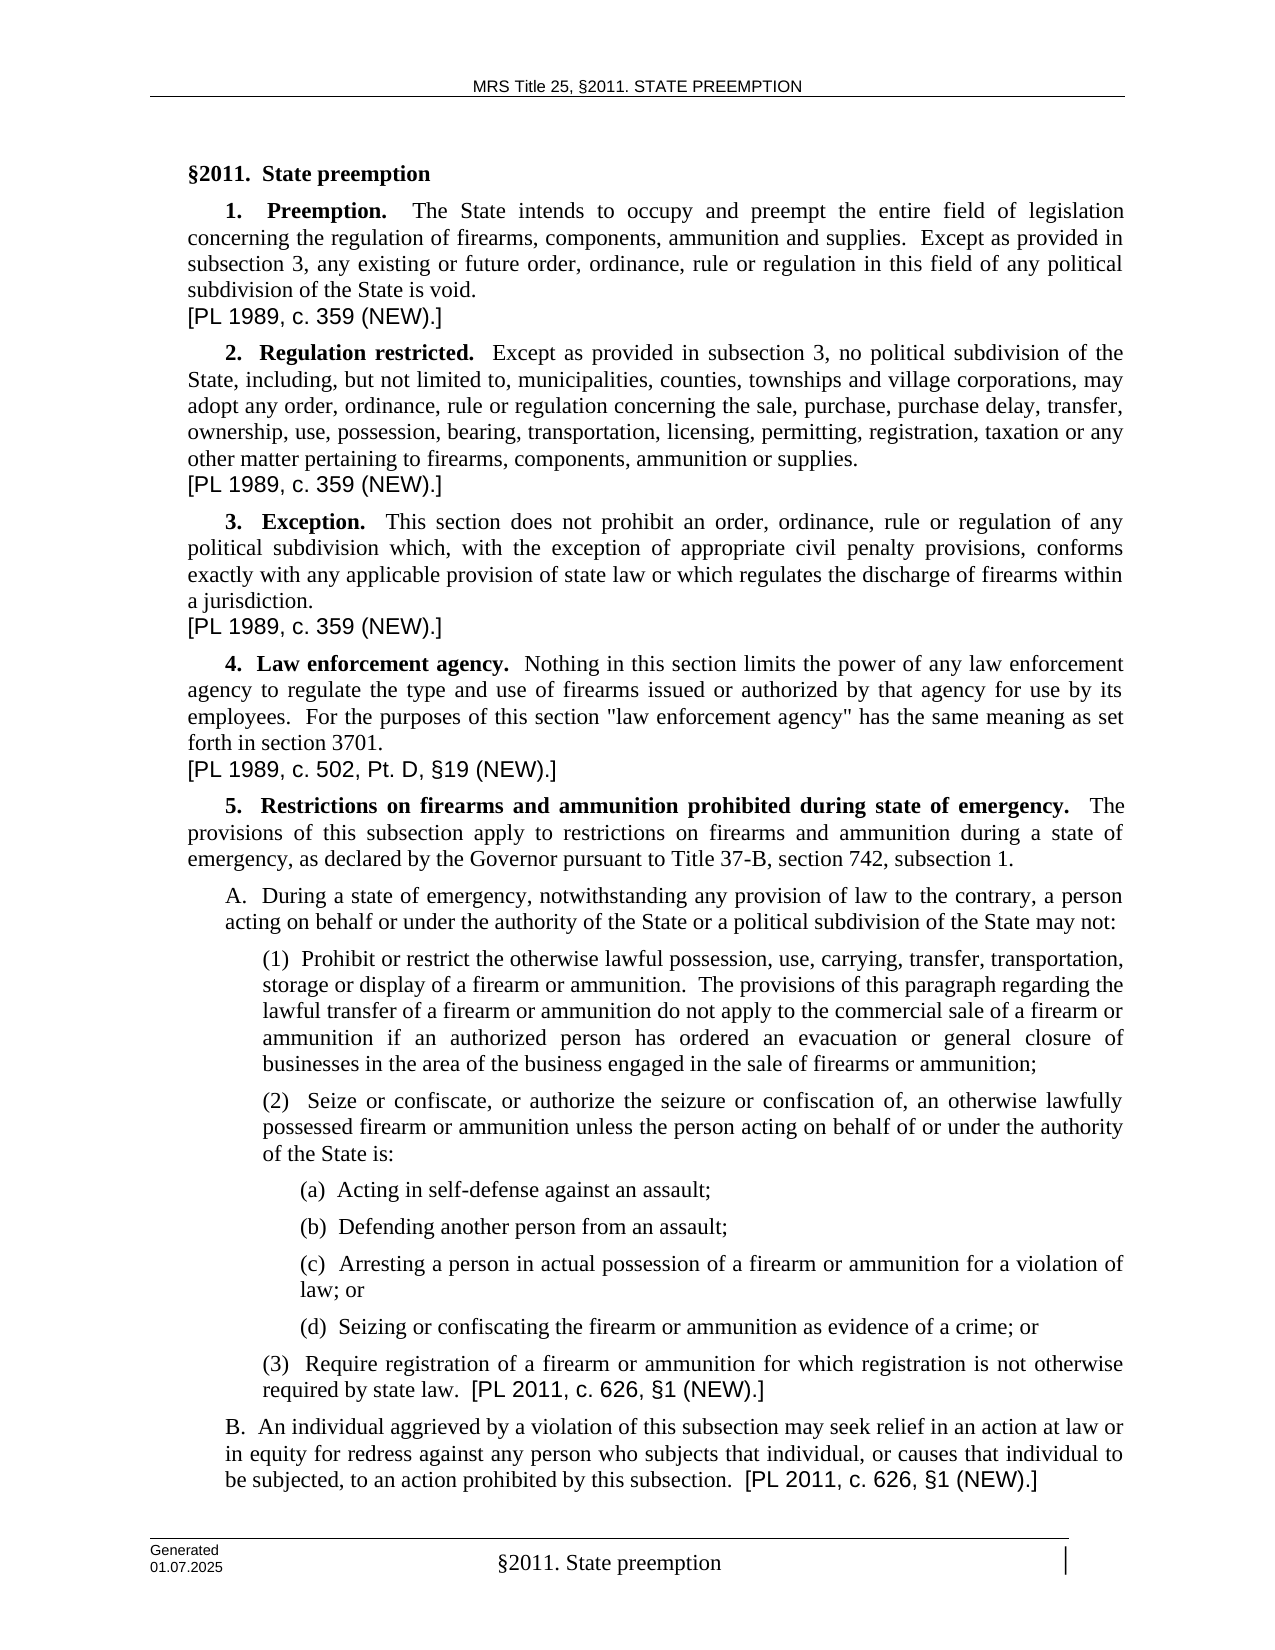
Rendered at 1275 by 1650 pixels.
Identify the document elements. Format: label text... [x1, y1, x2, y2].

text [PL 1989, c. 502, Pt. D, §19 (NEW).] [187, 756, 1125, 782]
text B. An individual aggrieved by a violation of this subsection may seek relief in an action at law or in equity for redress against any person who subjects that individual, or causes that individual to be subjected, to an action prohibited by this subsection. [PL 2011, c. 626, §1 (NEW).] [225, 1413, 1125, 1492]
text (a) Acting in self-defense against an assault; [300, 1177, 1125, 1203]
text (1) Prohibit or restrict the otherwise lawful possession, use, carrying, transfer, transportation, storage or display of a firearm or ammunition. The provisions of this paragraph regarding the lawful transfer of a firearm or ammunition do not apply to the commercial sale of a firearm or ammunition if an authorized person has ordered an evacuation or general closure of businesses in the area of the business engaged in the sale of firearms or ammunition; [262, 945, 1125, 1077]
text 5. Restrictions on firearms and ammunition prohibited during state of emergency. The provisions of this subsection apply to restrictions on firearms and ammunition during a state of emergency, as declared by the Governor pursuant to Title 37‑B, section 742, subsection 1. [187, 792, 1125, 871]
text 4. Law enforcement agency. Nothing in this section limits the power of any law enforcement agency to regulate the type and use of firearms issued or authorized by that agency for use by its employees. For the purposes of this section "law enforcement agency" has the same meaning as set forth in section 3701. [187, 650, 1125, 756]
text (3) Require registration of a firearm or ammunition for which registration is not otherwise required by state law. [PL 2011, c. 626, §1 (NEW).] [262, 1350, 1125, 1403]
text [PL 1989, c. 359 (NEW).] [187, 613, 1125, 640]
text A. During a state of emergency, notwithstanding any provision of law to the contrary, a person acting on behalf or under the authority of the State or a political subdivision of the State may not: [225, 882, 1125, 934]
text (2) Seize or confiscate, or authorize the seizure or confiscation of, an otherwise lawfully possessed firearm or ammunition unless the person acting on behalf of or under the authority of the State is: [262, 1087, 1125, 1166]
text 1. Preemption. The State intends to occupy and preempt the entire field of legislation concerning the regulation of firearms, components, ammunition and supplies. Except as provided in subsection 3, any existing or future order, ordinance, rule or regulation in this field of any political subdivision of the State is void. [187, 197, 1125, 303]
text 3. Exception. This section does not prohibit an order, ordinance, rule or regulation of any political subdivision which, with the exception of appropriate civil penalty provisions, conforms exactly with any applicable provision of state law or which regulates the discharge of firearms within a jurisdiction. [187, 508, 1125, 613]
text (d) Seizing or confiscating the firearm or ammunition as evidence of a crime; or [300, 1313, 1125, 1339]
text §2011. State preemption [187, 160, 1125, 187]
text (b) Defending another person from an assault; [300, 1213, 1125, 1240]
text [PL 1989, c. 359 (NEW).] [187, 471, 1125, 497]
text [PL 1989, c. 359 (NEW).] [187, 303, 1125, 329]
text 2. Regulation restricted. Except as provided in subsection 3, no political subdivision of the State, including, but not limited to, municipalities, counties, townships and village corporations, may adopt any order, ordinance, rule or regulation concerning the sale, purchase, purchase delay, transfer, ownership, use, possession, bearing, transportation, licensing, permitting, registration, taxation or any other matter pertaining to firearms, components, ammunition or supplies. [187, 339, 1125, 471]
text (c) Arresting a person in actual possession of a firearm or ammunition for a violation of law; or [300, 1250, 1125, 1303]
